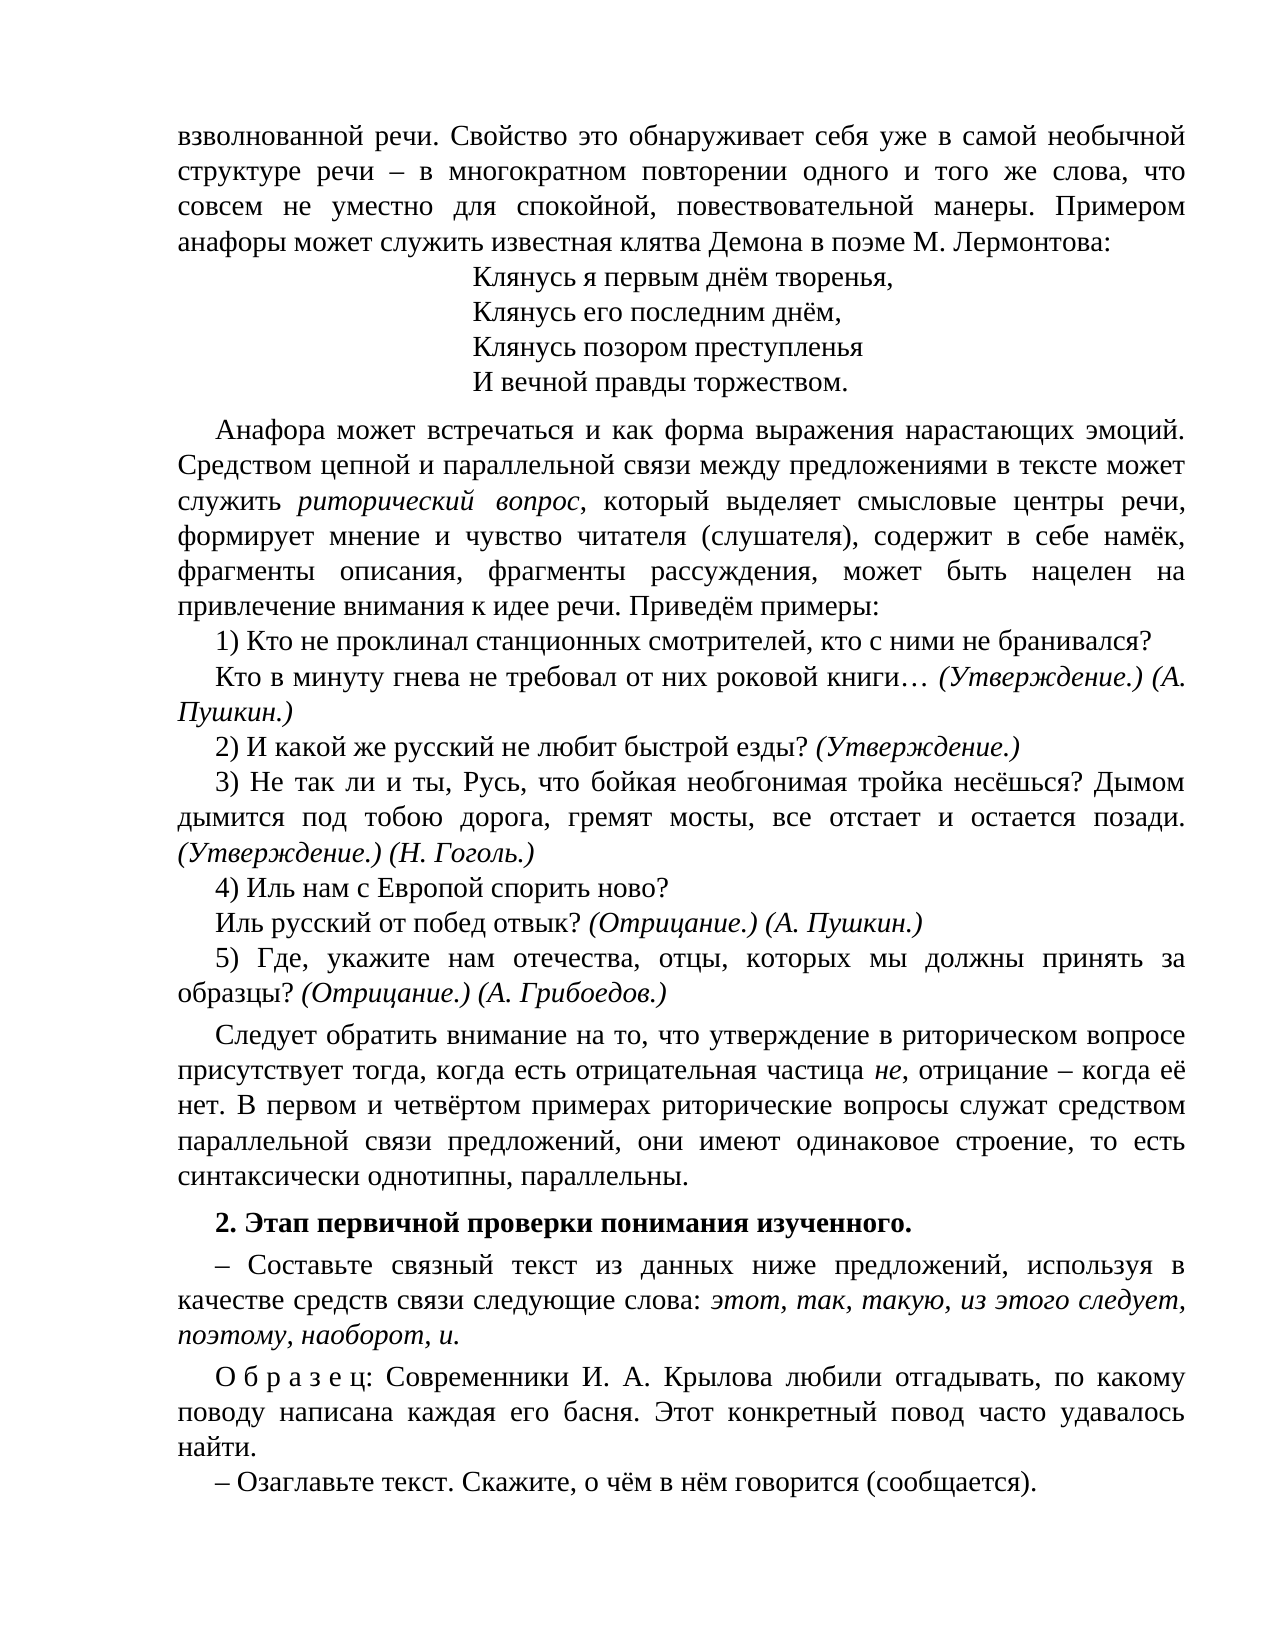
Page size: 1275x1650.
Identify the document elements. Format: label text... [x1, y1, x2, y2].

text 4) Иль нам с Европой спорить ново? [177, 870, 1186, 903]
text Иль русский от побед отвык? (Отрицание.) (А. Пушкин.) [177, 905, 1186, 939]
text Клянусь позором преступленья [177, 329, 1186, 363]
text Клянусь я первым днём творенья, [177, 259, 1186, 292]
text 2. Этап первичной проверки понимания изученного. [177, 1206, 1186, 1239]
text – Озаглавьте текст. Скажите, о чём в нём говорится (сообщается). [177, 1464, 1186, 1498]
text Кто в минуту гнева не требовал от них роковой книги… (Утверждение.) (А. Пушкин.) [177, 659, 1186, 727]
text 5) Где, укажите нам отечества, отцы, которых мы должны принять за образцы? (Отрицание.) (А. Грибоедов.) [177, 940, 1186, 1009]
text Следует обратить внимание на то, что утверждение в риторическом вопросе присутствует тогда, когда есть отрицательная частица не, отрицание – когда её нет. В первом и четвёртом примерах риторические вопросы служат средством параллельной связи предложений, они имеют одинаковое строение, то есть синтаксически однотипны, параллельны. [177, 1017, 1186, 1191]
text И вечной правды торжеством. [177, 364, 1186, 398]
text 2) И какой же русский не любит быстрой езды? (Утверждение.) [177, 729, 1186, 763]
text 3) Не так ли и ты, Русь, что бойкая необгонимая тройка несёшься? Дымом дымится под тобою дорога, гремят мосты, все отстает и остается позади. (Утверждение.) (Н. Гоголь.) [177, 764, 1186, 868]
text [177, 118, 1186, 257]
text 1) Кто не проклинал станционных смотрителей, кто с ними не бранивался? [177, 623, 1186, 657]
text Клянусь его последним днём, [177, 294, 1186, 328]
text Образец: Современники И. А. Крылова любили отгадывать, по какому поводу написана каждая его басня. Этот конкретный повод часто удавалось найти. [177, 1359, 1186, 1463]
text – Составьте связный текст из данных ниже предложений, используя в качестве средств связи следующие слова: этот, так, такую, из этого следует, поэтому, наоборот, и. [177, 1247, 1186, 1351]
text Анафора может встречаться и как форма выражения нарастающих эмоций. Средством цепной и параллельной связи между предложениями в тексте может служить риторический вопрос, который выделяет смысловые центры речи, формирует мнение и чувство читателя (слушателя), содержит в себе намёк, фрагменты описания, фрагменты рассуждения, может быть нацелен на привлечение внимания к идее речи. Приведём примеры: [177, 412, 1186, 622]
